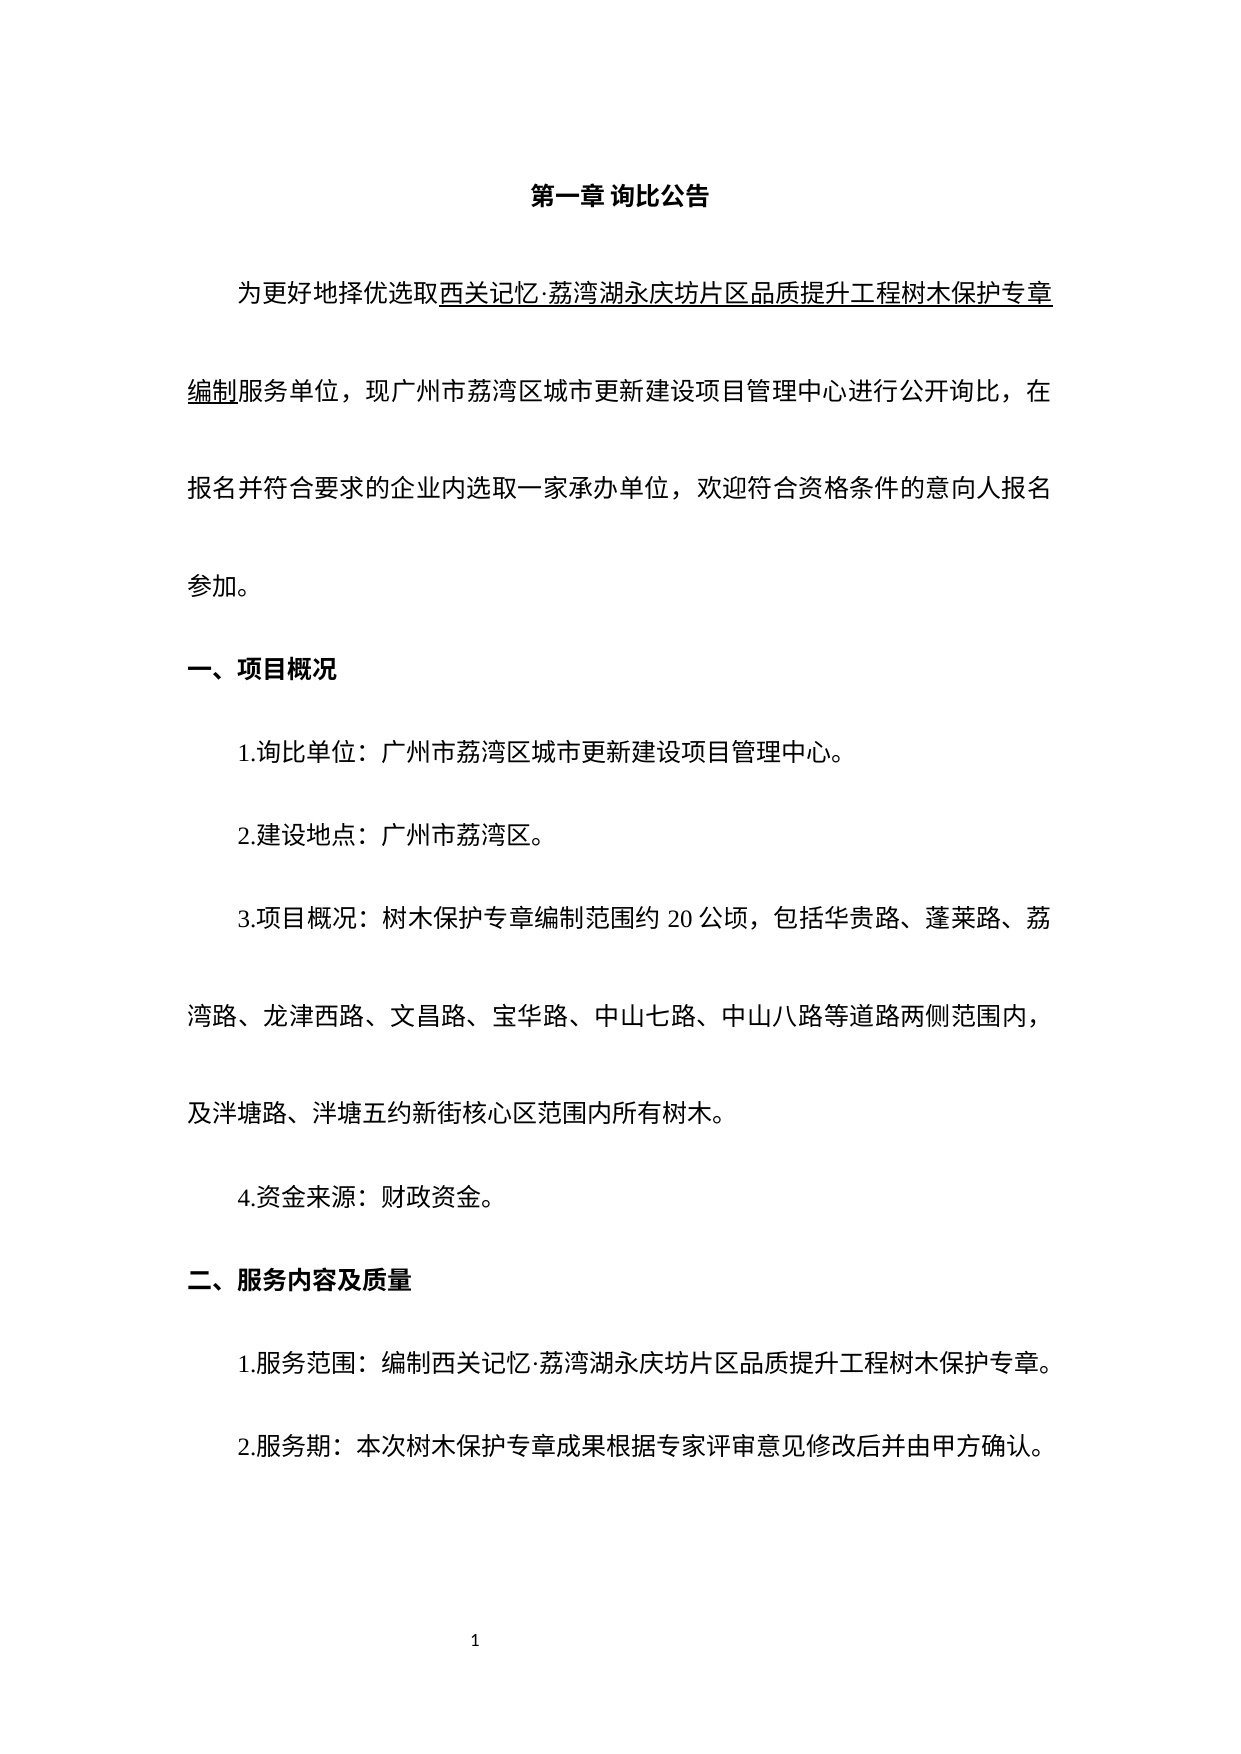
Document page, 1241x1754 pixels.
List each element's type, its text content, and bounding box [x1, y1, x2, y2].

text 2.建设地点：广州市荔湾区。 [187, 801, 1053, 866]
text 2.服务期：本次树木保护专章成果根据专家评审意见修改后并由甲方确认。 [187, 1412, 1053, 1477]
text 为更好地择优选取西关记忆·荔湾湖永庆坊片区品质提升工程树木保护专章编制服务单位，现广州市荔湾区城市更新建设项目管理中心进行公开询比，在报名并符合要求的企业内选取一家承办单位，欢迎符合资格条件的意向人报名参加。 [187, 259, 1053, 617]
text 1.服务范围：编制西关记忆·荔湾湖永庆坊片区品质提升工程树木保护专章。 [187, 1329, 1053, 1394]
text 1.询比单位：广州市荔湾区城市更新建设项目管理中心。 [187, 718, 1053, 783]
list 询比公告 [187, 162, 1053, 227]
text 二、服务内容及质量 [187, 1246, 1053, 1311]
text 一、项目概况 [187, 635, 1053, 700]
text 3.项目概况：树木保护专章编制范围约20公顷，包括华贵路、蓬莱路、荔湾路、龙津西路、文昌路、宝华路、中山七路、中山八路等道路两侧范围内，及泮塘路、泮塘五约新街核心区范围内所有树木。 [187, 884, 1053, 1144]
text 4.资金来源：财政资金。 [187, 1163, 1053, 1228]
